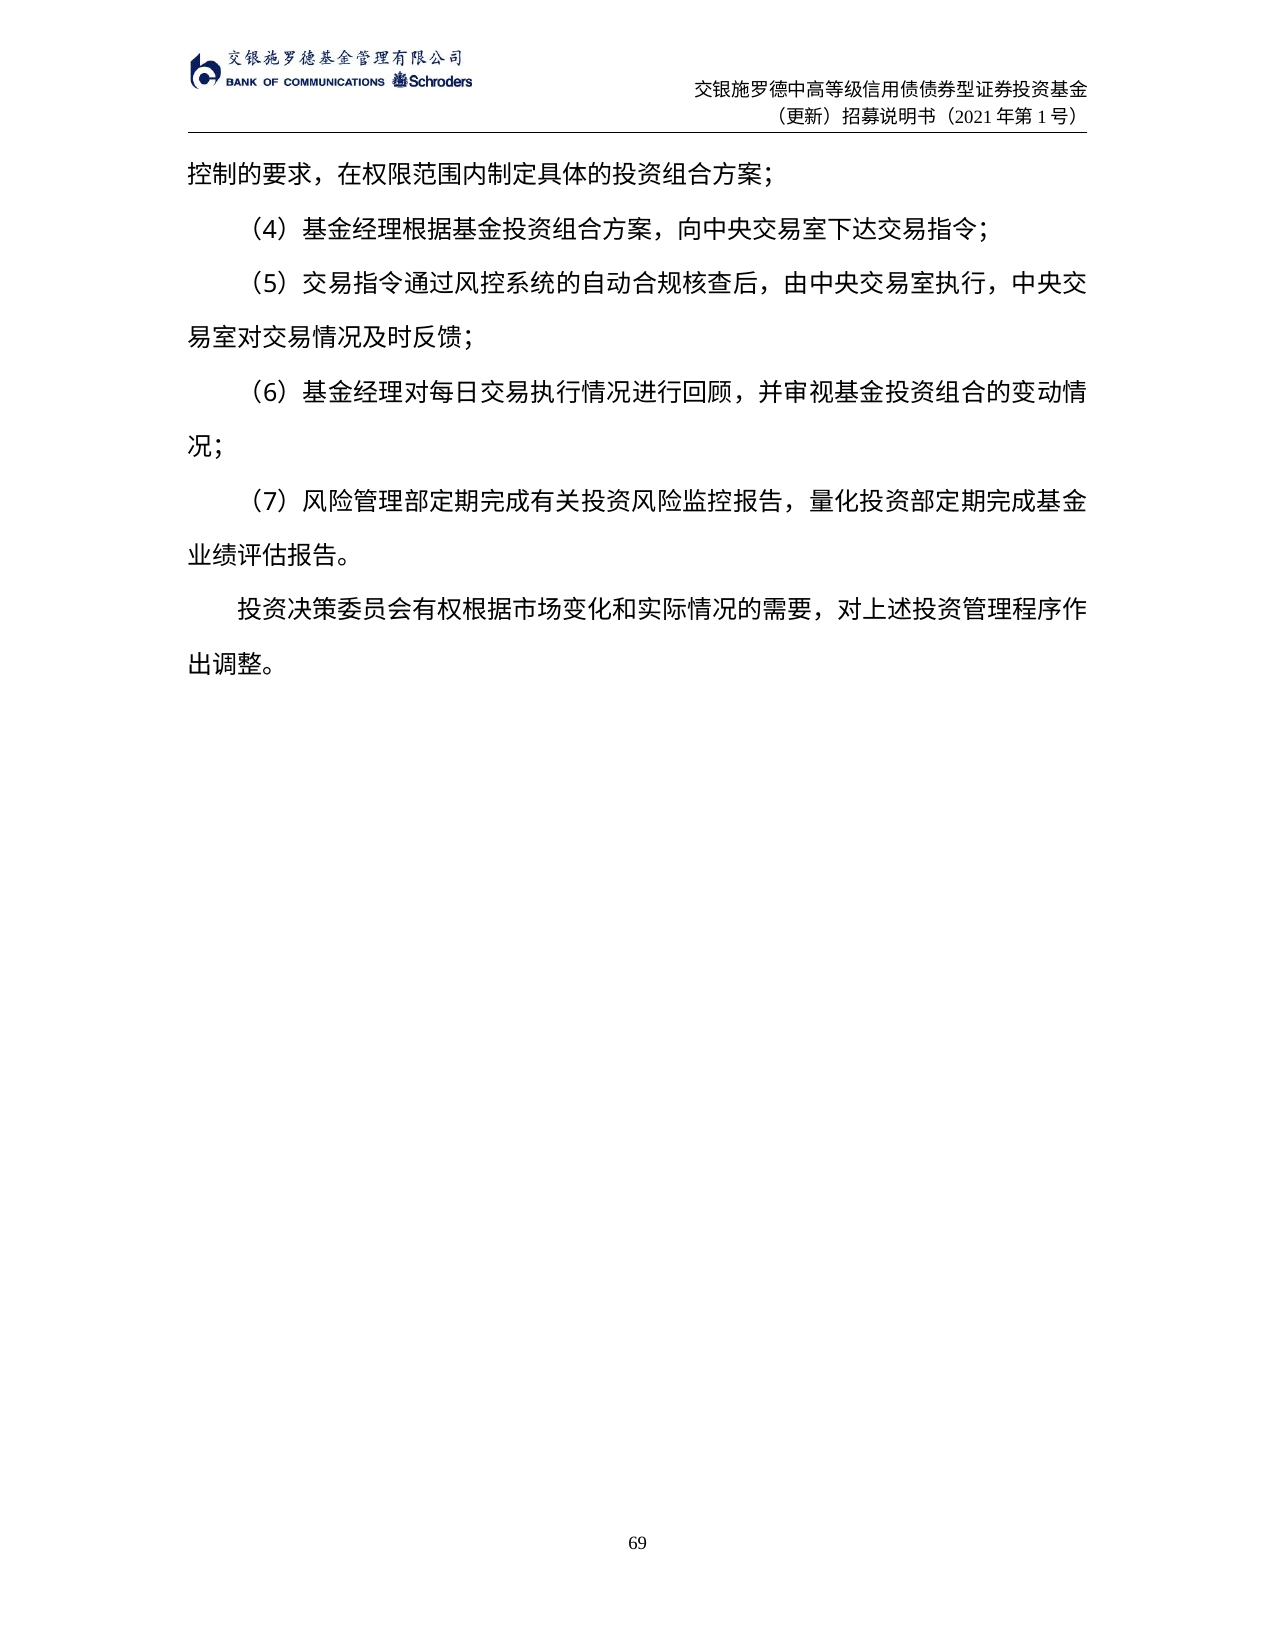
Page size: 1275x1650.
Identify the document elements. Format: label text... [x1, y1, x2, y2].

text 投资决策委员会有权根据市场变化和实际情况的需要，对上述投资管理程序作出调整。 [187, 590, 1087, 680]
text （5）交易指令通过风控系统的自动合规核查后，由中央交易室执行，中央交易室对交易情况及时反馈； [187, 263, 1087, 354]
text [187, 155, 1087, 191]
text （4）基金经理根据基金投资组合方案，向中央交易室下达交易指令； [187, 209, 1087, 245]
picture [190, 50, 472, 89]
text （6）基金经理对每日交易执行情况进行回顾，并审视基金投资组合的变动情况； [187, 372, 1087, 463]
text （7）风险管理部定期完成有关投资风险监控报告，量化投资部定期完成基金业绩评估报告。 [187, 481, 1087, 572]
